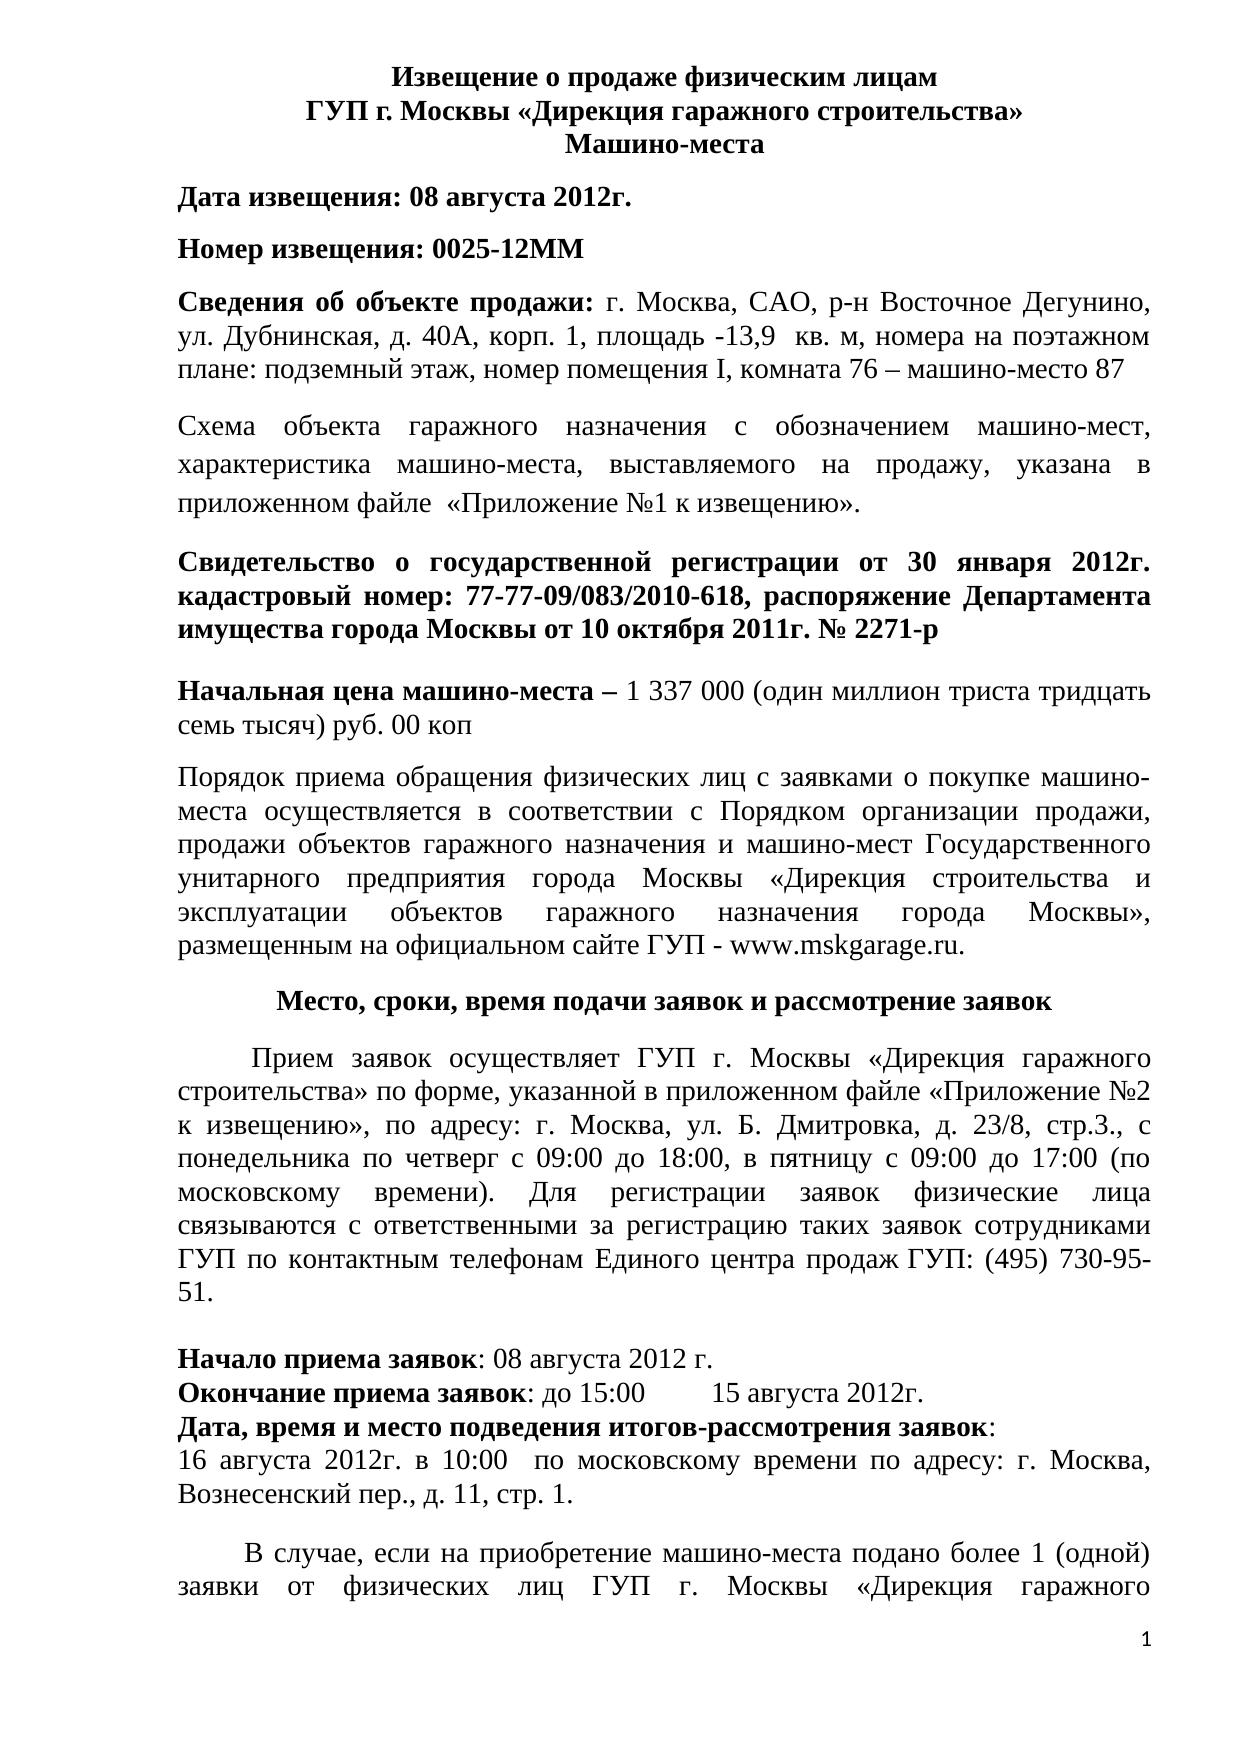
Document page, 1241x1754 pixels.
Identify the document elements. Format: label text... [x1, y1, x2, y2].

text Схема объекта гаражного назначения с обозначением машино-мест, характеристика машино-места, выставляемого на продажу, указана в приложенном файле «Приложение №1 к извещению». [177, 408, 1152, 518]
text Место, сроки, время подачи заявок и рассмотрение заявок [177, 983, 1152, 1017]
text 16 августа 2012г. в 10:00 по московскому времени по адресу: г. Москва, Вознесенский пер., д. 11, стр. 1. [177, 1442, 1152, 1509]
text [177, 1535, 1152, 1602]
text Дата извещения: 08 августа 2012г. [177, 179, 1152, 212]
text Начало приема заявок: 08 августа 2012 г. [177, 1342, 1152, 1375]
text Извещение о продаже физическим лицам [177, 59, 1152, 93]
text Сведения об объекте продажи: г. Москва, САО, р-н Восточное Дегунино, ул. Дубнинская, д. 40А, корп. 1, площадь -13,9 кв. м, номера на поэтажном плане: подземный этаж, номер помещения I, комната 76 – машино-место 87 [177, 284, 1152, 385]
text Начальная цена машино-места – 1 337 000 (один миллион триста тридцать семь тысяч) руб. 00 коп [177, 673, 1152, 740]
text Машино-места [177, 126, 1152, 160]
text Номер извещения: 0025-12ММ [177, 232, 1152, 265]
text Порядок приема обращения физических лиц с заявками о покупке машино-места осуществляется в соответствии с Порядком организации продажи, продажи объектов гаражного назначения и машино-мест Государственного унитарного предприятия города Москвы «Дирекция строительства и эксплуатации объектов гаражного назначения города Москвы», размещенным на официальном сайте ГУП - www.mskgarage.ru. [177, 759, 1152, 961]
text Прием заявок осуществляет ГУП г. Москвы «Дирекция гаражного строительства» по форме, указанной в приложенном файле «Приложение №2 к извещению», по адресу: г. Москва, ул. Б. Дмитровка, д. 23/8, стр.3., с понедельника по четверг с 09:00 до 18:00, в пятницу с 09:00 до 17:00 (по московскому времени). Для регистрации заявок физические лица связываются с ответственными за регистрацию таких заявок сотрудниками ГУП по контактным телефонам Единого центра продаж ГУП: (495) 730-95-51. [177, 1040, 1152, 1308]
text ГУП г. Москвы «Дирекция гаражного строительства» [177, 93, 1152, 126]
text Свидетельство о государственной регистрации от 30 января 2012г. кадастровый номер: 77-77-09/083/2010-618, распоряжение Департамента имущества города Москвы от 10 октября 2011г. № 2271-р [177, 544, 1152, 645]
text Дата, время и место подведения итогов-рассмотрения заявок: [177, 1409, 1152, 1442]
text Окончание приема заявок: до 15:00 15 августа 2012г. [177, 1375, 1152, 1409]
